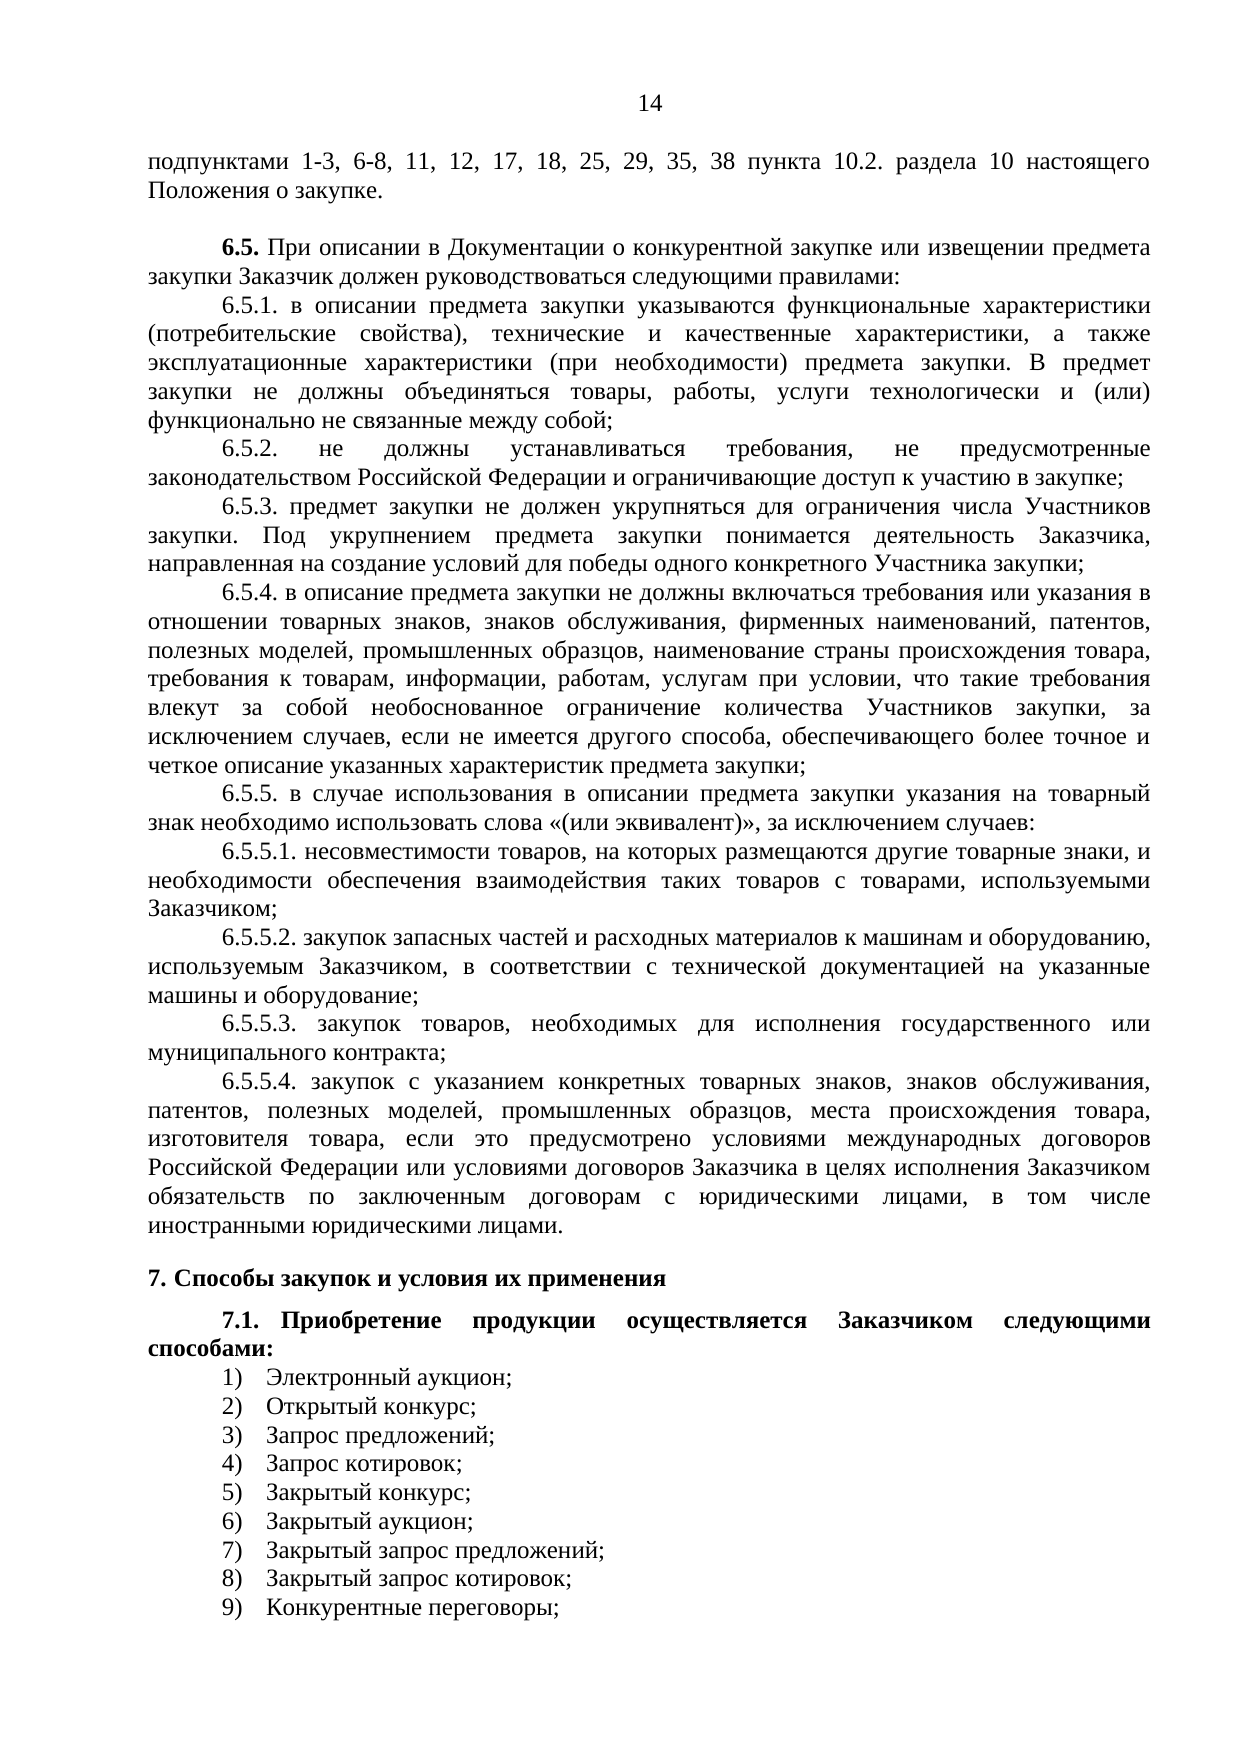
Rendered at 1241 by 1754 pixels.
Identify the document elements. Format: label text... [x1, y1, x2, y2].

text 6.5.2. не должны устанавливаться требования, не предусмотренные законодательством Российской Федерации и ограничивающие доступ к участию в закупке; [148, 433, 1152, 491]
text 6.5.5.4. закупок с указанием конкретных товарных знаков, знаков обслуживания, патентов, полезных моделей, промышленных образцов, места происхождения товара, изготовителя товара, если это предусмотрено условиями международных договоров Российской Федерации или условиями договоров Заказчика в целях исполнения Заказчиком обязательств по заключенным договорам с юридическими лицами, в том числе иностранными юридическими лицами. [148, 1066, 1152, 1238]
subtitle 7. Способы закупок и условия их применения [148, 1263, 1152, 1292]
text 6.5. При описании в Документации о конкурентной закупке или извещении предмета закупки Заказчик должен руководствоваться следующими правилами: [148, 232, 1152, 290]
subtitle 7.1. Приобретение продукции осуществляется Заказчиком следующими способами: [148, 1305, 1152, 1362]
text 6.5.4. в описание предмета закупки не должны включаться требования или указания в отношении товарных знаков, знаков обслуживания, фирменных наименований, патентов, полезных моделей, промышленных образцов, наименование страны происхождения товара, требования к товарам, информации, работам, услугам при условии, что такие требования влекут за собой необоснованное ограничение количества Участников закупки, за исключением случаев, если не имеется другого способа, обеспечивающего более точное и четкое описание указанных характеристик предмета закупки; [148, 577, 1152, 778]
list Конкурентные переговоры; [148, 1592, 1152, 1621]
text 6.5.5. в случае использования в описании предмета закупки указания на товарный знак необходимо использовать слова «(или эквивалент)», за исключением случаев: [148, 778, 1152, 836]
list Запрос предложений; [222, 1420, 1152, 1448]
list Закрытый аукцион; [148, 1506, 1152, 1535]
text 6.5.5.1. несовместимости товаров, на которых размещаются другие товарные знаки, и необходимости обеспечения взаимодействия таких товаров с товарами, используемыми Заказчиком; [148, 836, 1152, 922]
text 6.5.3. предмет закупки не должен укрупняться для ограничения числа Участников закупки. Под укрупнением предмета закупки понимается деятельность Заказчика, направленная на создание условий для победы одного конкретного Участника закупки; [148, 491, 1152, 577]
list Закрытый запрос котировок; [148, 1563, 1152, 1592]
list Электронный аукцион; [222, 1362, 1152, 1391]
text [148, 146, 1152, 203]
list Запрос котировок; [222, 1448, 1152, 1477]
text 6.5.5.3. закупок товаров, необходимых для исполнения государственного или муниципального контракта; [148, 1008, 1152, 1066]
list Открытый конкурс; [222, 1391, 1152, 1420]
text 6.5.5.2. закупок запасных частей и расходных материалов к машинам и оборудованию, используемым Заказчиком, в соответствии с технической документацией на указанные машины и оборудование; [148, 922, 1152, 1008]
list Закрытый запрос предложений; [148, 1535, 1152, 1563]
text 6.5.1. в описании предмета закупки указываются функциональные характеристики (потребительские свойства), технические и качественные характеристики, а также эксплуатационные характеристики (при необходимости) предмета закупки. В предмет закупки не должны объединяться товары, работы, услуги технологически и (или) функционально не связанные между собой; [148, 290, 1152, 433]
list Закрытый конкурс; [148, 1477, 1152, 1506]
